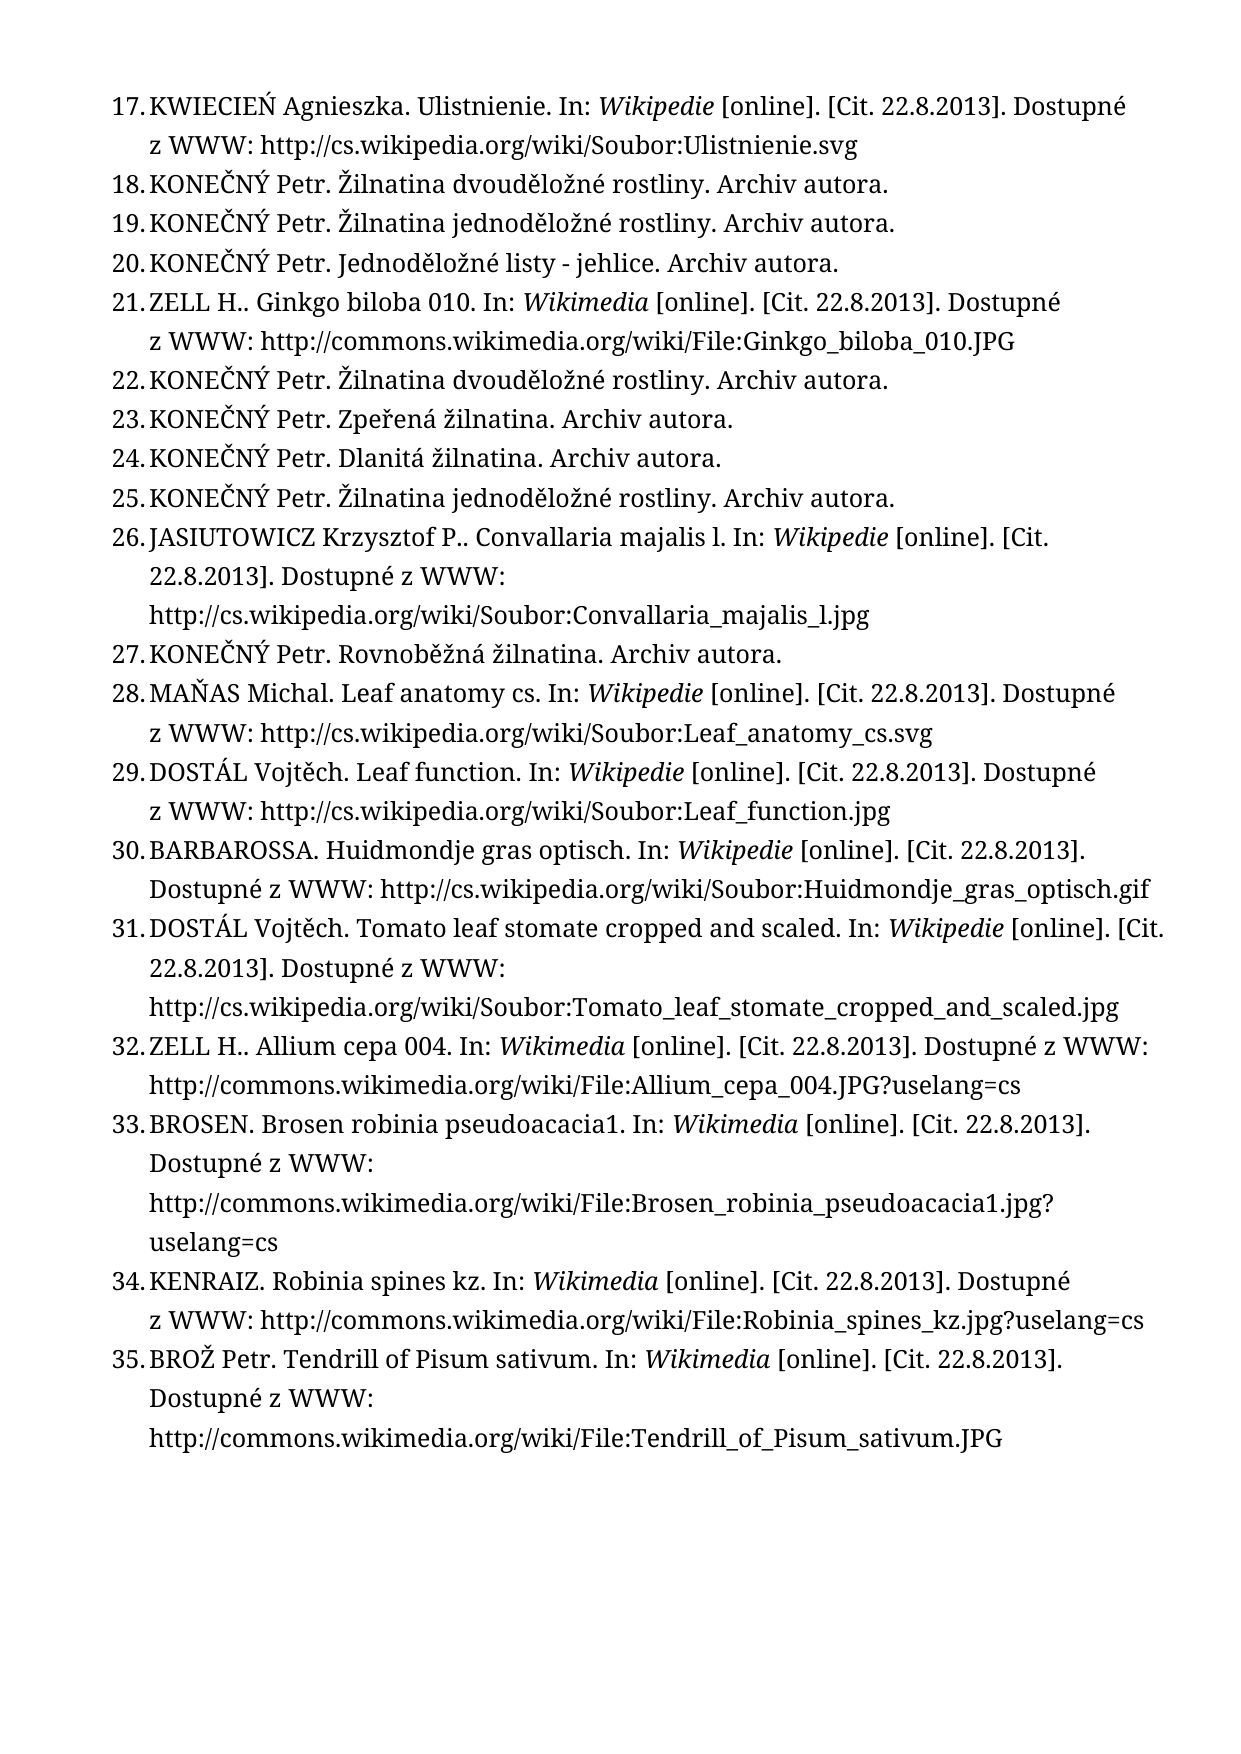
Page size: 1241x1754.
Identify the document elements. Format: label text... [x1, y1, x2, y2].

list DOSTÁL Vojtěch. Leaf function. In: Wikipedie [online]. [Cit. 22.8.2013]. Dostupné z WWW: http://cs.wikipedia.org/wiki/Soubor:Leaf_function.jpg [111, 754, 1167, 828]
list Konečný Petr. Žilnatina jednoděložné rostliny. Archiv autora. [111, 206, 1167, 240]
list JASIUTOWICZ Krzysztof P.. Convallaria majalis l. In: Wikipedie [online]. [Cit. 22.8.2013]. Dostupné z WWW: http://cs.wikipedia.org/wiki/Soubor:Convallaria_majalis_l.jpg [111, 519, 1167, 632]
list DOSTÁL Vojtěch. Tomato leaf stomate cropped and scaled. In: Wikipedie [online]. [Cit. 22.8.2013]. Dostupné z WWW: http://cs.wikipedia.org/wiki/Soubor:Tomato_leaf_stomate_cropped_and_scaled.jpg [111, 911, 1167, 1023]
list BROŽ Petr. Tendrill of Pisum sativum. In: Wikimedia [online]. [Cit. 22.8.2013]. Dostupné z WWW: http://commons.wikimedia.org/wiki/File:Tendrill_of_Pisum_sativum.JPG [111, 1342, 1167, 1454]
list Konečný Petr. Žilnatina jednoděložné rostliny. Archiv autora. [111, 480, 1167, 514]
list KWIECIEŃ Agnieszka. Ulistnienie. In: Wikipedie [online]. [Cit. 22.8.2013]. Dostupné z WWW: http://cs.wikipedia.org/wiki/Soubor:Ulistnienie.svg [111, 89, 1167, 162]
list BROSEN. Brosen robinia pseudoacacia1. In: Wikimedia [online]. [Cit. 22.8.2013]. Dostupné z WWW: http://commons.wikimedia.org/wiki/File:Brosen_robinia_pseudoacacia1.jpg?uselang=cs [111, 1107, 1167, 1258]
list Konečný Petr. Zpeřená žilnatina. Archiv autora. [111, 402, 1167, 436]
list MAŇAS Michal. Leaf anatomy cs. In: Wikipedie [online]. [Cit. 22.8.2013]. Dostupné z WWW: http://cs.wikipedia.org/wiki/Soubor:Leaf_anatomy_cs.svg [111, 676, 1167, 749]
list Konečný Petr. Dlanitá žilnatina. Archiv autora. [111, 441, 1167, 475]
list ZELL H.. Ginkgo biloba 010. In: Wikimedia [online]. [Cit. 22.8.2013]. Dostupné z WWW: http://commons.wikimedia.org/wiki/File:Ginkgo_biloba_010.JPG [111, 284, 1167, 358]
list KENRAIZ. Robinia spines kz. In: Wikimedia [online]. [Cit. 22.8.2013]. Dostupné z WWW: http://commons.wikimedia.org/wiki/File:Robinia_spines_kz.jpg?uselang=cs [111, 1264, 1167, 1337]
list Konečný Petr. Jednoděložné listy - jehlice. Archiv autora. [111, 245, 1167, 279]
list Konečný Petr. Žilnatina dvouděložné rostliny. Archiv autora. [111, 167, 1167, 201]
list Konečný Petr. Žilnatina dvouděložné rostliny. Archiv autora. [111, 363, 1167, 397]
list BARBAROSSA. Huidmondje gras optisch. In: Wikipedie [online]. [Cit. 22.8.2013]. Dostupné z WWW: http://cs.wikipedia.org/wiki/Soubor:Huidmondje_gras_optisch.gif [111, 833, 1167, 906]
list Konečný Petr. Rovnoběžná žilnatina. Archiv autora. [111, 637, 1167, 671]
list ZELL H.. Allium cepa 004. In: Wikimedia [online]. [Cit. 22.8.2013]. Dostupné z WWW: http://commons.wikimedia.org/wiki/File:Allium_cepa_004.JPG?uselang=cs [111, 1029, 1167, 1102]
